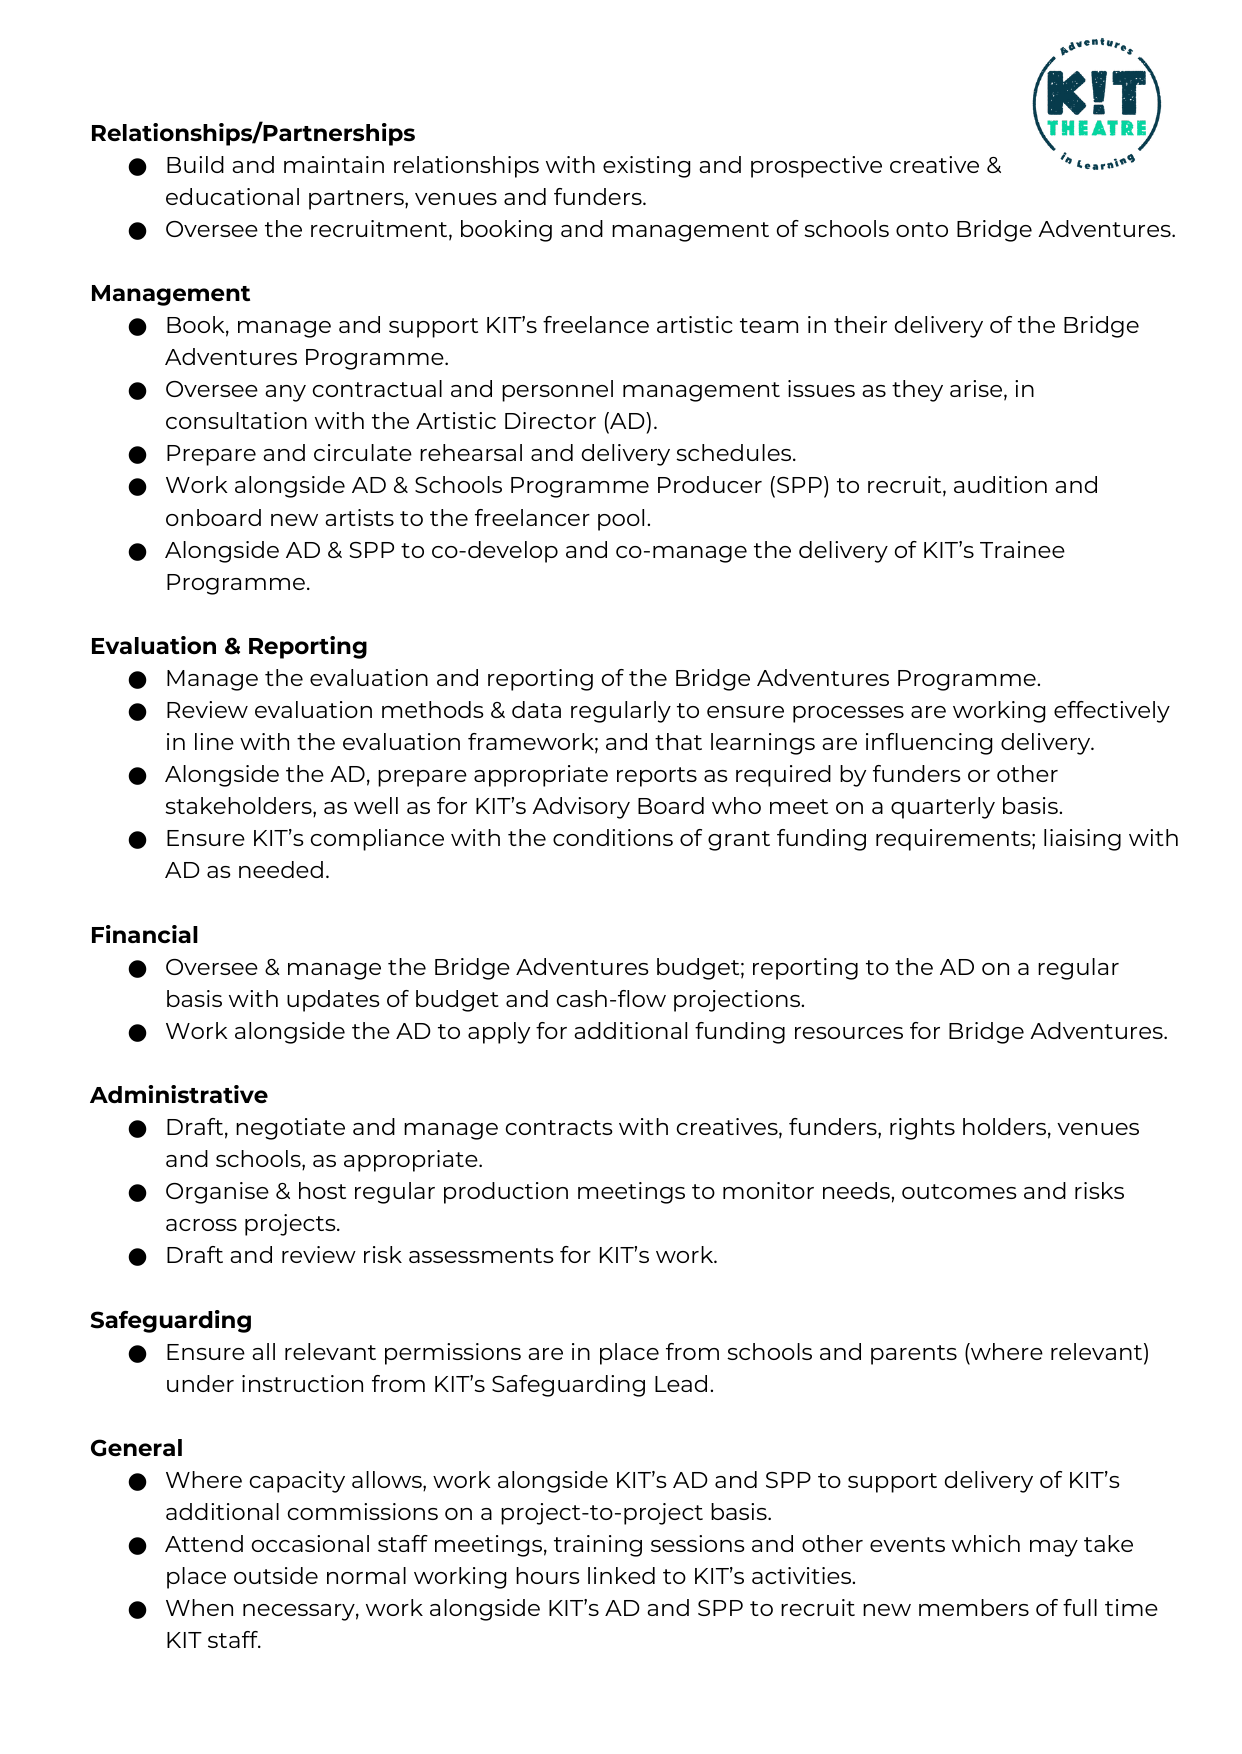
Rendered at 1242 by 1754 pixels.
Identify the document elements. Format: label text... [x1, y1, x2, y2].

text Financial [90, 921, 1182, 949]
list Alongside AD & SPP to co-develop and co-manage the delivery of KIT’s Trainee Programme. [127, 536, 1182, 596]
list Ensure all relevant permissions are in place from schools and parents (where relevant) under instruction from KIT’s Safeguarding Lead. [127, 1338, 1182, 1398]
text Administrative [90, 1081, 1182, 1109]
text Safeguarding [90, 1306, 1182, 1334]
list Draft and review risk assessments for KIT’s work. [127, 1242, 1182, 1269]
list Organise & host regular production meetings to monitor needs, outcomes and risks across projects. [127, 1177, 1182, 1237]
list Build and maintain relationships with existing and prospective creative & educational partners, venues and funders. [127, 151, 1182, 211]
list Work alongside AD & Schools Programme Producer (SPP) to recruit, audition and onboard new artists to the freelancer pool. [127, 472, 1182, 532]
list Where capacity allows, work alongside KIT’s AD and SPP to support delivery of KIT’s additional commissions on a project-to-project basis. [127, 1466, 1182, 1526]
list Oversee any contractual and personnel management issues as they arise, in consultation with the Artistic Director (AD). [127, 375, 1182, 435]
list Attend occasional staff meetings, training sessions and other events which may take place outside normal working hours linked to KIT’s activities. [127, 1530, 1182, 1590]
text Management [90, 279, 1182, 307]
text Evaluation & Reporting [90, 632, 1182, 660]
list When necessary, work alongside KIT’s AD and SPP to recruit new members of full time KIT staff. [127, 1594, 1182, 1654]
text General [90, 1434, 1182, 1462]
list Alongside the AD, prepare appropriate reports as required by funders or other stakeholders, as well as for KIT’s Advisory Board who meet on a quarterly basis. [127, 760, 1182, 820]
list Ensure KIT’s compliance with the conditions of grant funding requirements; liaising with AD as needed. [127, 824, 1182, 884]
picture [1029, 147, 1164, 151]
list Work alongside the AD to apply for additional funding resources for Bridge Adventures. [127, 1017, 1182, 1045]
list Oversee & manage the Bridge Adventures budget; reporting to the AD on a regular basis with updates of budget and cash-flow projections. [127, 953, 1182, 1013]
list Oversee the recruitment, booking and management of schools onto Bridge Adventures. [127, 215, 1182, 243]
list Draft, negotiate and manage contracts with creatives, funders, rights holders, venues and schools, as appropriate. [127, 1113, 1182, 1173]
list Manage the evaluation and reporting of the Bridge Adventures Programme. [127, 664, 1182, 692]
list Review evaluation methods & data regularly to ensure processes are working effectively in line with the evaluation framework; and that learnings are influencing delivery. [127, 696, 1182, 756]
picture [1029, 37, 1164, 119]
list Book, manage and support KIT’s freelance artistic team in their delivery of the Bridge Adventures Programme. [127, 311, 1182, 371]
list Prepare and circulate rehearsal and delivery schedules. [127, 439, 1182, 467]
text Relationships/Partnerships [90, 119, 1182, 147]
